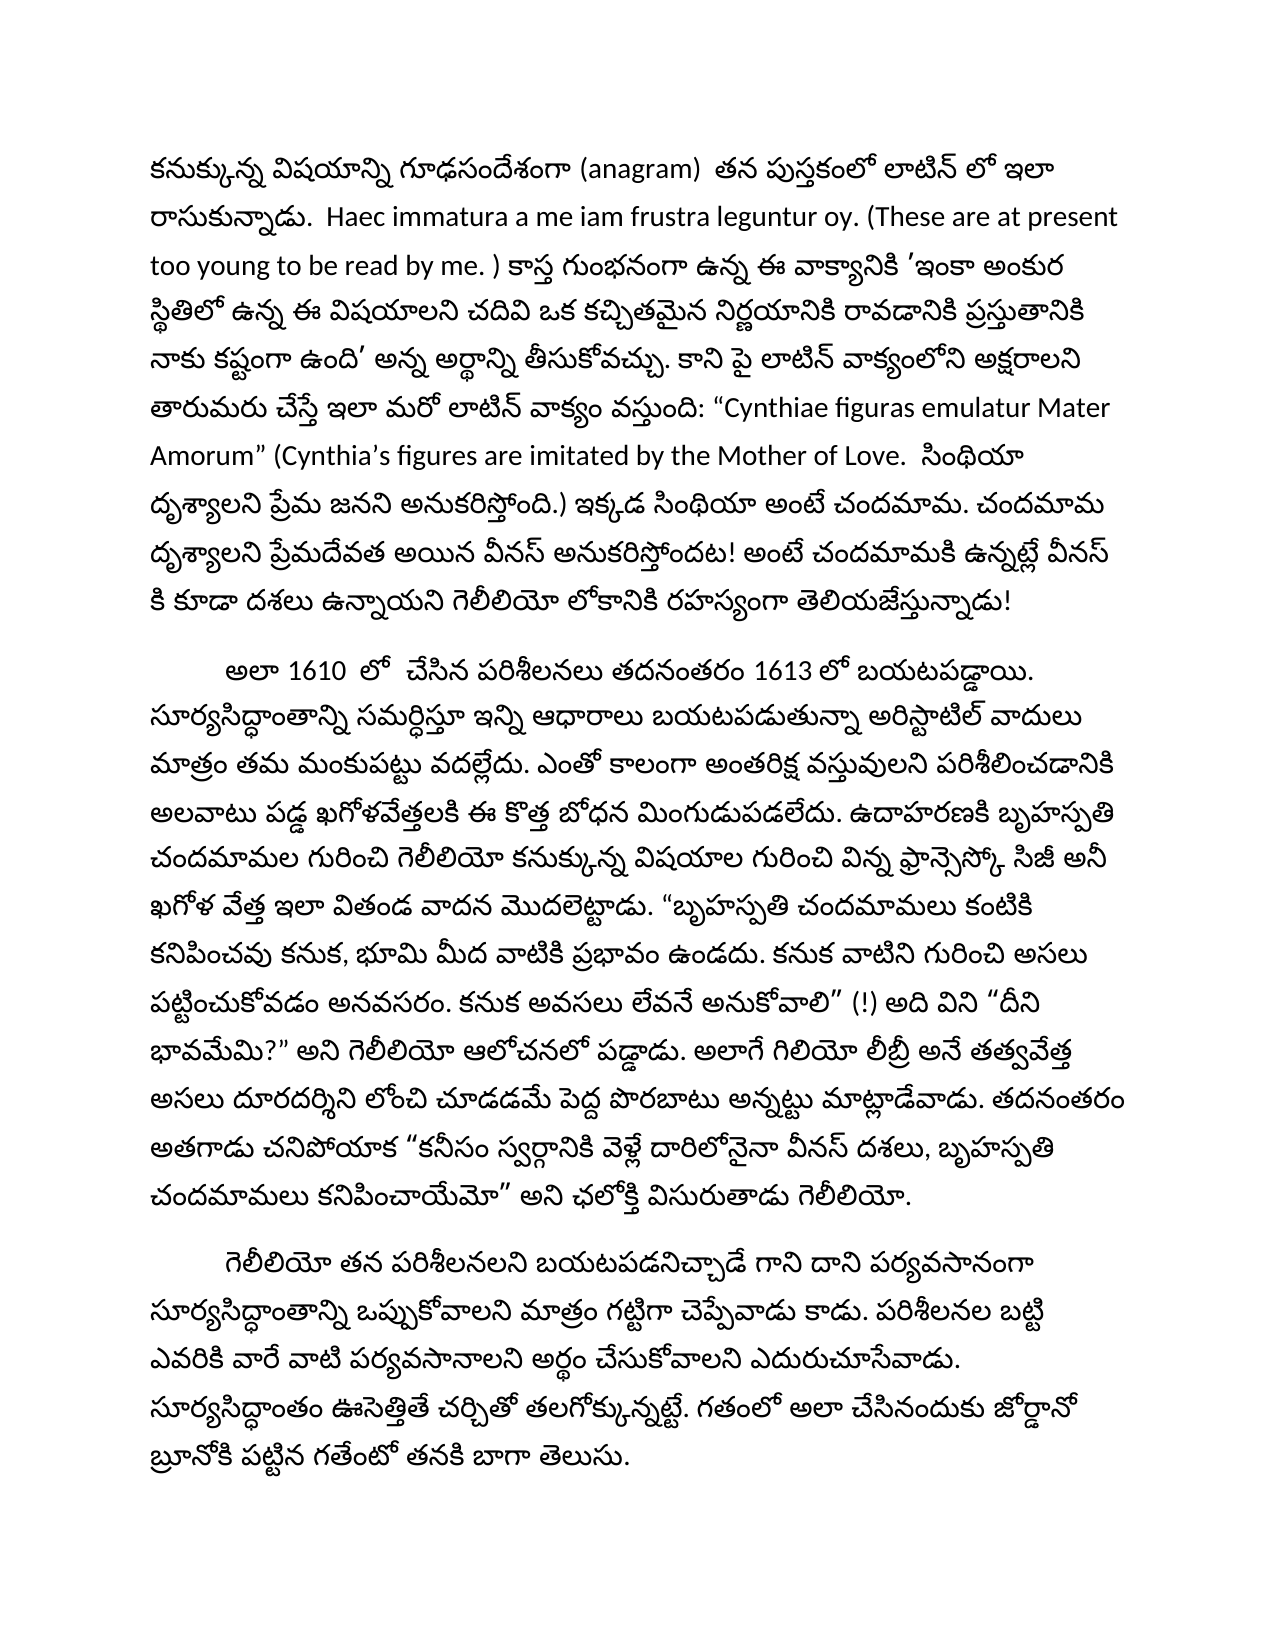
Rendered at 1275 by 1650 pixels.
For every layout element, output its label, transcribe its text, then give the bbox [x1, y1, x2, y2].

text గెలీలియో తన పరిశీలనలని బయటపడనిచ్చాడే గాని దాని పర్యవసానంగా సూర్యసిద్ధాంతాన్ని ఒప్పుకోవాలని మాత్రం గట్టిగా చెప్పేవాడు కాడు. పరిశీలనల బట్టి ఎవరికి వారే వాటి పర్యవసానాలని అర్థం చేసుకోవాలని ఎదురుచూసేవాడు. సూర్యసిద్ధాంతం ఊసెత్తితే చర్చితో తలగోక్కున్నట్టే. గతంలో అలా చేసినందుకు జోర్డానో బ్రూనోకి పట్టిన గతేంటో తనకి బాగా తెలుసు. [150, 1247, 1125, 1480]
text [150, 150, 1125, 624]
text అలా 1610 లో చేసిన పరిశీలనలు తదనంతరం 1613 లో బయటపడ్డాయి. సూర్యసిద్ధాంతాన్ని సమర్ధిస్తూ ఇన్ని ఆధారాలు బయటపడుతున్నా అరిస్టాటిల్ వాదులు మాత్రం తమ మంకుపట్టు వదల్లేదు. ఎంతో కాలంగా అంతరిక్ష వస్తువులని పరిశీలించడానికి అలవాటు పడ్డ ఖగోళవేత్తలకి ఈ కొత్త బోధన మింగుడుపడలేదు. ఉదాహరణకి బృహస్పతి చందమామల గురించి గెలీలియో కనుక్కున్న విషయాల గురించి విన్న ఫ్రాన్సెస్కో సిజీ అనీ ఖగోళ వేత్త ఇలా వితండ వాదన మొదలెట్టాడు. “బృహస్పతి చందమామలు కంటికి కనిపించవు కనుక, భూమి మీద వాటికి ప్రభావం ఉండదు. కనుక వాటిని గురించి అసలు పట్టించుకోవడం అనవసరం. కనుక అవసలు లేవనే అనుకోవాలి” (!) అది విని “దీని భావమేమి?” అని గెలీలియో ఆలోచనలో పడ్డాడు. అలాగే గిలియో లీబ్రీ అనే తత్వవేత్త అసలు దూరదర్శిని లోంచి చూడడమే పెద్ద పొరబాటు అన్నట్టు మాట్లాడేవాడు. తదనంతరం అతగాడు చనిపోయాక “కనీసం స్వర్గానికి వెళ్లే దారిలోనైనా వీనస్ దశలు, బృహస్పతి చందమామలు కనిపించాయేమో” అని ఛలోక్తి విసురుతాడు గెలీలియో. [150, 652, 1125, 1220]
